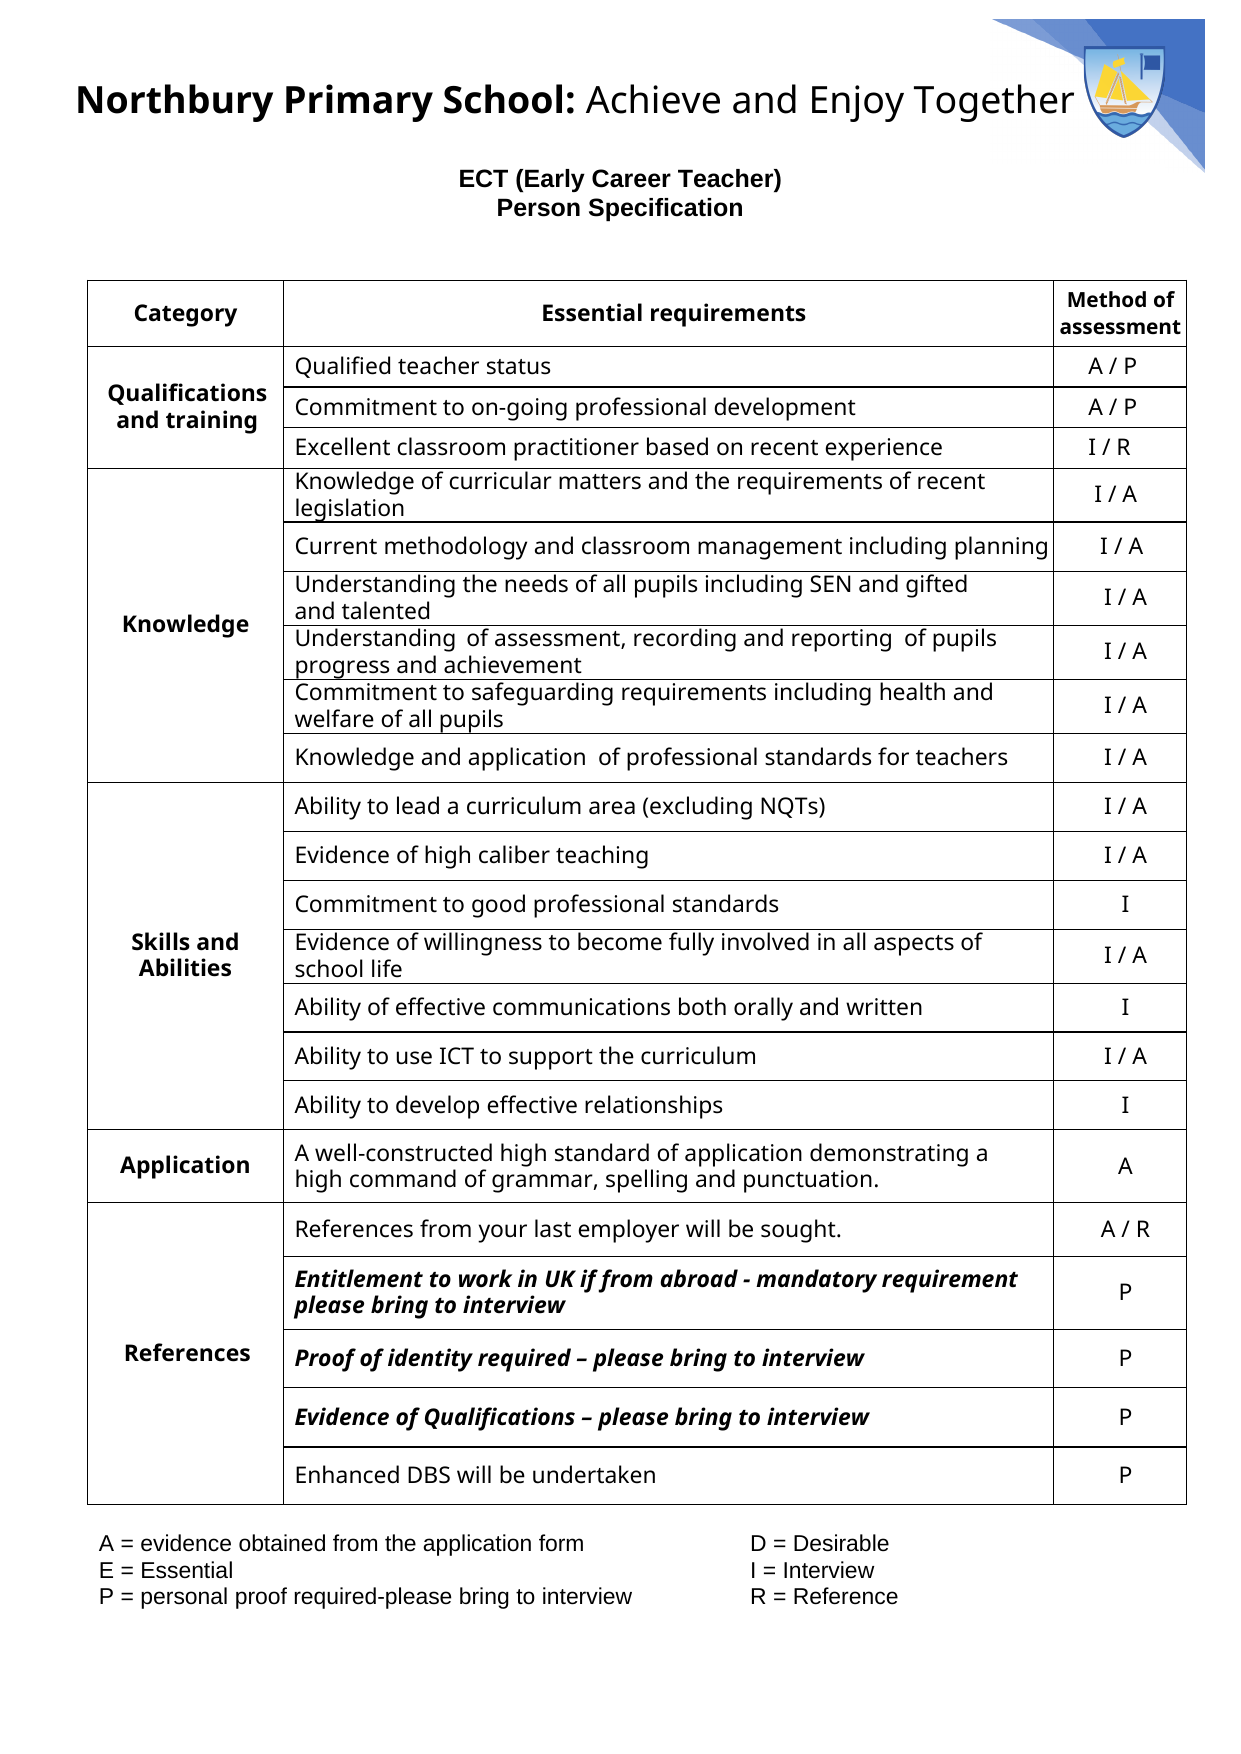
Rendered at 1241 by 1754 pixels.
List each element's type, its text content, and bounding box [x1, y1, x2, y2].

table_cell A / P [1054, 347, 1186, 386]
table_cell A well-constructed high standard of application demonstrating a high command of grammar, spelling and punctuation. [284, 1130, 1053, 1202]
table_cell Knowledge and application of professional standards for teachers [284, 734, 1053, 782]
table_cell Entitlement to work in UK if from abroad - mandatory requirement please bring to interview [284, 1257, 1053, 1329]
text ECT (Early Career Teacher) [75, 164, 1165, 193]
table_cell References [88, 1203, 283, 1504]
table_cell Application [88, 1130, 283, 1202]
table_cell Excellent classroom practitioner based on recent experience [284, 428, 1053, 467]
table_cell I / A [1054, 930, 1186, 982]
table_cell Knowledge [88, 469, 283, 782]
table_header Essential requirements [284, 281, 1053, 346]
table_cell I / A [1054, 680, 1186, 732]
table_cell I [1054, 1081, 1186, 1129]
table_cell A / R [1054, 1203, 1186, 1256]
table_cell Skills and Abilities [88, 783, 283, 1129]
table_cell Qualifications and training [88, 347, 283, 467]
table_header Category [88, 281, 283, 346]
table_cell Commitment to good professional standards [284, 881, 1053, 928]
table_cell P [1054, 1388, 1186, 1446]
table_cell Commitment to on-going professional development [284, 388, 1053, 427]
table_cell I / A [1054, 572, 1186, 624]
table_cell P [1054, 1330, 1186, 1387]
table_cell Enhanced DBS will be undertaken [284, 1448, 1053, 1504]
table_cell P [1054, 1257, 1186, 1329]
text Person Specification [75, 193, 1165, 222]
table_cell P [1054, 1448, 1186, 1504]
table_cell I / A [1054, 734, 1186, 782]
table_cell Current methodology and classroom management including planning [284, 523, 1053, 571]
table_cell Ability to develop effective relationships [284, 1081, 1053, 1129]
table_cell I / A [1054, 626, 1186, 678]
table_cell Understanding the needs of all pupils including SEN and gifted and talented [284, 572, 1053, 624]
table_cell Evidence of Qualifications – please bring to interview [284, 1388, 1053, 1446]
table_cell A [1054, 1130, 1186, 1202]
table_header Method of assessment [1054, 281, 1186, 346]
table_cell Commitment to safeguarding requirements including health and welfare of all pupils [284, 680, 1053, 732]
table_cell I / A [1054, 832, 1186, 879]
table_cell I / A [1054, 469, 1186, 521]
table_cell Evidence of high caliber teaching [284, 832, 1053, 879]
table_cell Proof of identity required – please bring to interview [284, 1330, 1053, 1387]
table_cell Ability to lead a curriculum area (excluding NQTs) [284, 783, 1053, 831]
table_cell I [1054, 984, 1186, 1031]
table_cell Qualified teacher status [284, 347, 1053, 386]
table_cell I / A [1054, 783, 1186, 831]
table_cell Ability of effective communications both orally and written [284, 984, 1053, 1031]
text P = personal proof required-please bring to interview R = Reference [99, 1583, 1165, 1609]
table_cell Knowledge of curricular matters and the requirements of recent legislation [284, 469, 1053, 521]
table_cell I / A [1054, 523, 1186, 571]
table_cell I / A [1054, 1033, 1186, 1080]
table_cell I [1054, 881, 1186, 928]
table_cell References from your last employer will be sought. [284, 1203, 1053, 1256]
table_cell I / R [1054, 428, 1186, 467]
table_cell Understanding of assessment, recording and reporting of pupils progress and achievement [284, 626, 1053, 678]
table_cell Ability to use ICT to support the curriculum [284, 1033, 1053, 1080]
text E = Essential I = Interview [99, 1557, 1165, 1583]
table_cell Evidence of willingness to become fully involved in all aspects of school life [284, 930, 1053, 982]
text A = evidence obtained from the application form D = Desirable [99, 1530, 1165, 1557]
table_cell A / P [1054, 388, 1186, 427]
picture [990, 19, 1205, 173]
